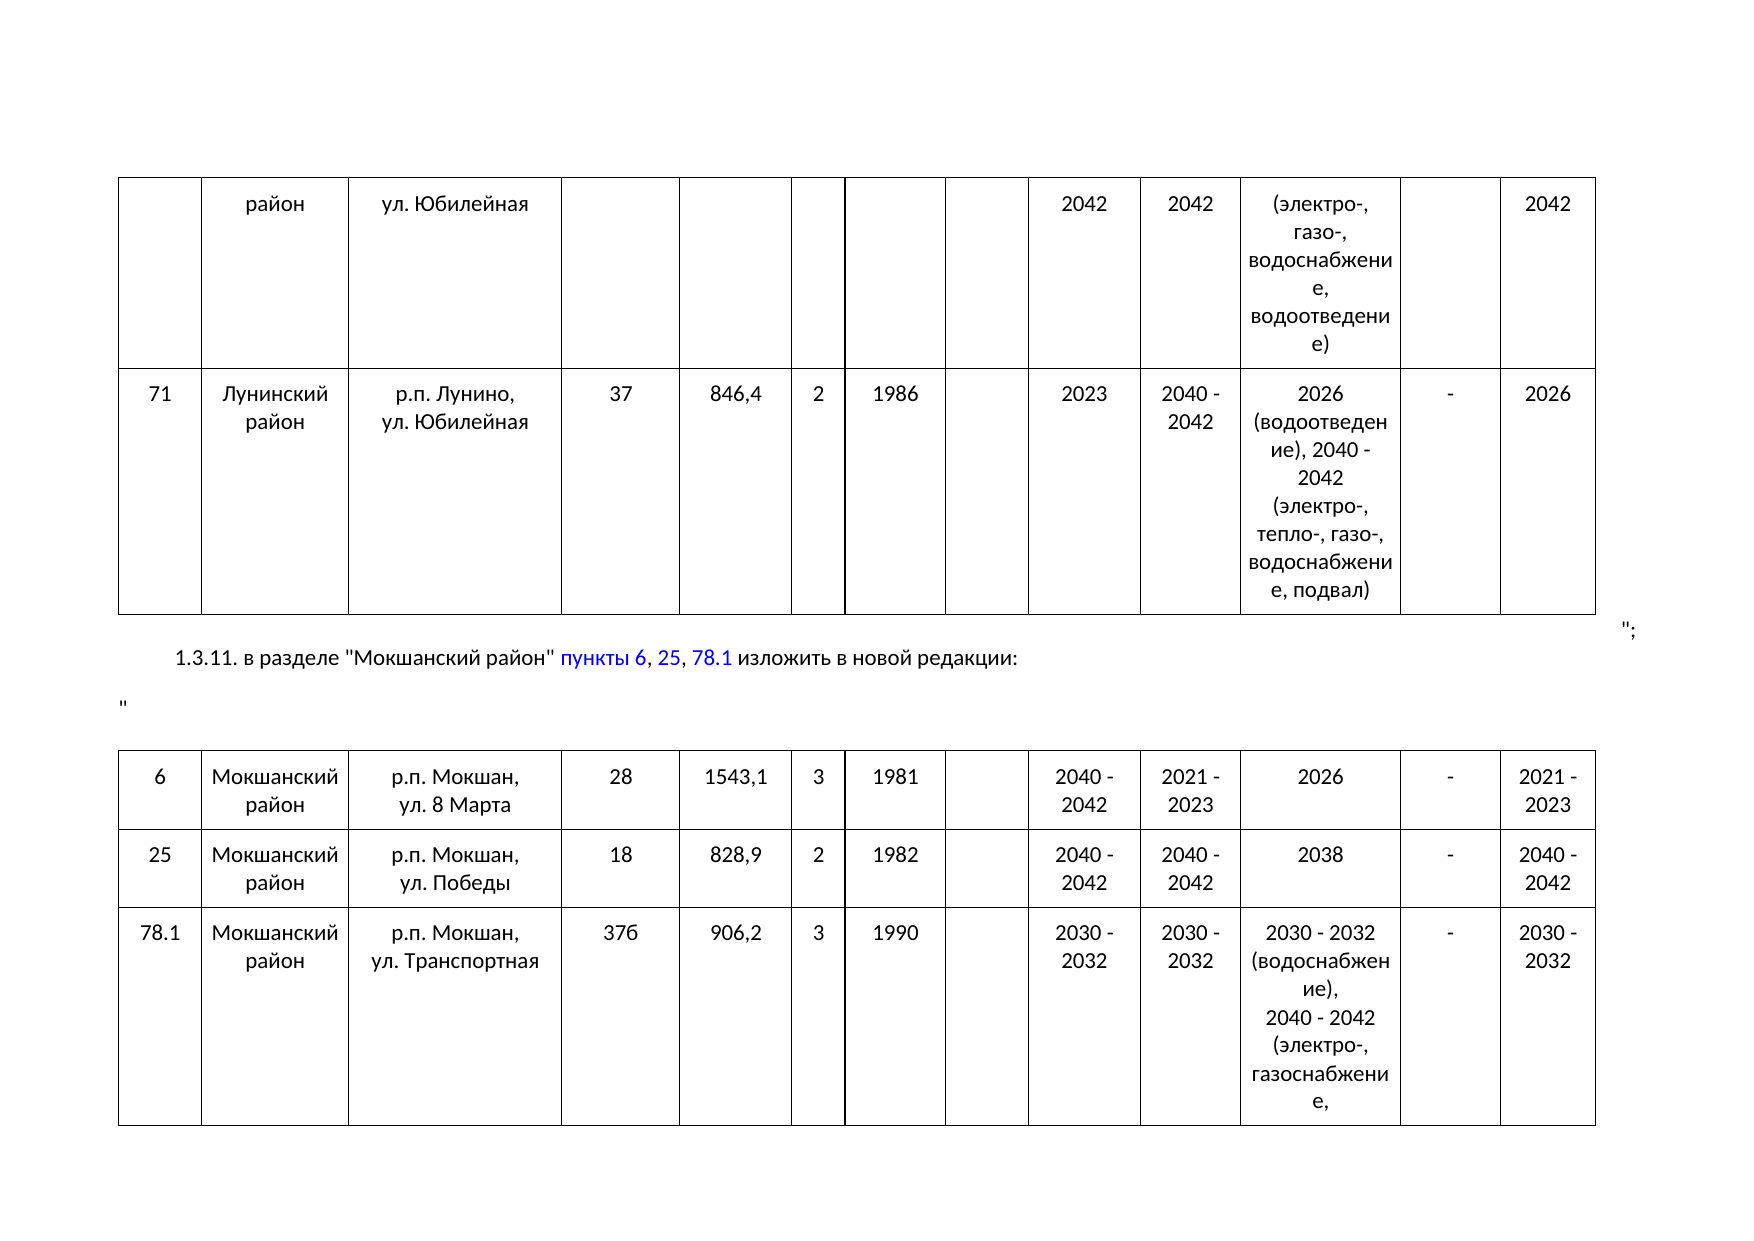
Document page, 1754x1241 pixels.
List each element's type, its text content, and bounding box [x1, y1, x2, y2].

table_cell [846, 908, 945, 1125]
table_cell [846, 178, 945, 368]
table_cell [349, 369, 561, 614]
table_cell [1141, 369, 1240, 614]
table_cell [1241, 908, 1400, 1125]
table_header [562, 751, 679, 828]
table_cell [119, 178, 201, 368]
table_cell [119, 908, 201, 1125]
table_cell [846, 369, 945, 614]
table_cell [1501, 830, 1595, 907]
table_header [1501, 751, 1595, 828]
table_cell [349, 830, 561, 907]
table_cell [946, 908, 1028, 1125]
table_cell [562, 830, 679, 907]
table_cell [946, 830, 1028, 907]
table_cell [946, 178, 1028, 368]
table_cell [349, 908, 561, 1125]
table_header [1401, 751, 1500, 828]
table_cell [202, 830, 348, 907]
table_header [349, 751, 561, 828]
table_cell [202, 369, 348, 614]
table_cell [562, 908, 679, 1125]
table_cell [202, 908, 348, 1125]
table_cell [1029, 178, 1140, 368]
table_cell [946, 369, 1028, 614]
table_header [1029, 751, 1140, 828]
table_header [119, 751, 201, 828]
text " [118, 694, 1636, 722]
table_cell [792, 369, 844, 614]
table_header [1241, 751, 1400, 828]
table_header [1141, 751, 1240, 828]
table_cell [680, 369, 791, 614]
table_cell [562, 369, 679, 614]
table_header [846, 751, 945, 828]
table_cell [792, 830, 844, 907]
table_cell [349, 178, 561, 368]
text "; [118, 615, 1636, 643]
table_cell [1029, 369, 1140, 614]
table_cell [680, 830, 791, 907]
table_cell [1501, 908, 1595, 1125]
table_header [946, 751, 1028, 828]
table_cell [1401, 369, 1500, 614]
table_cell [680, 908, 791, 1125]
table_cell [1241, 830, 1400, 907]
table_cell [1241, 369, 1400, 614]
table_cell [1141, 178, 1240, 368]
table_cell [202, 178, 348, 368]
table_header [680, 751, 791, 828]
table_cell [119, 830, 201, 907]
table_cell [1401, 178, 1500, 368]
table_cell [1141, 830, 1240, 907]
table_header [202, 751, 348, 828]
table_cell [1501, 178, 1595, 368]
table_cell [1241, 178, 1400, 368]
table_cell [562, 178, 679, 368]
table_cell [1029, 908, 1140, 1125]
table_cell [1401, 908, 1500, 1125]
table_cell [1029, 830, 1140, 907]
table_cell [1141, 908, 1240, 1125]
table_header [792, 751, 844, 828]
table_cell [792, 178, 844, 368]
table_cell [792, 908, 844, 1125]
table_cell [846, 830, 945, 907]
text 1.3.11. в разделе "Мокшанский район" пункты 6, 25, 78.1 изложить в новой редакции: [118, 643, 1636, 671]
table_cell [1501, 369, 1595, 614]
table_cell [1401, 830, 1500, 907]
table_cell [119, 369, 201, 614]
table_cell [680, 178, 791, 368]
